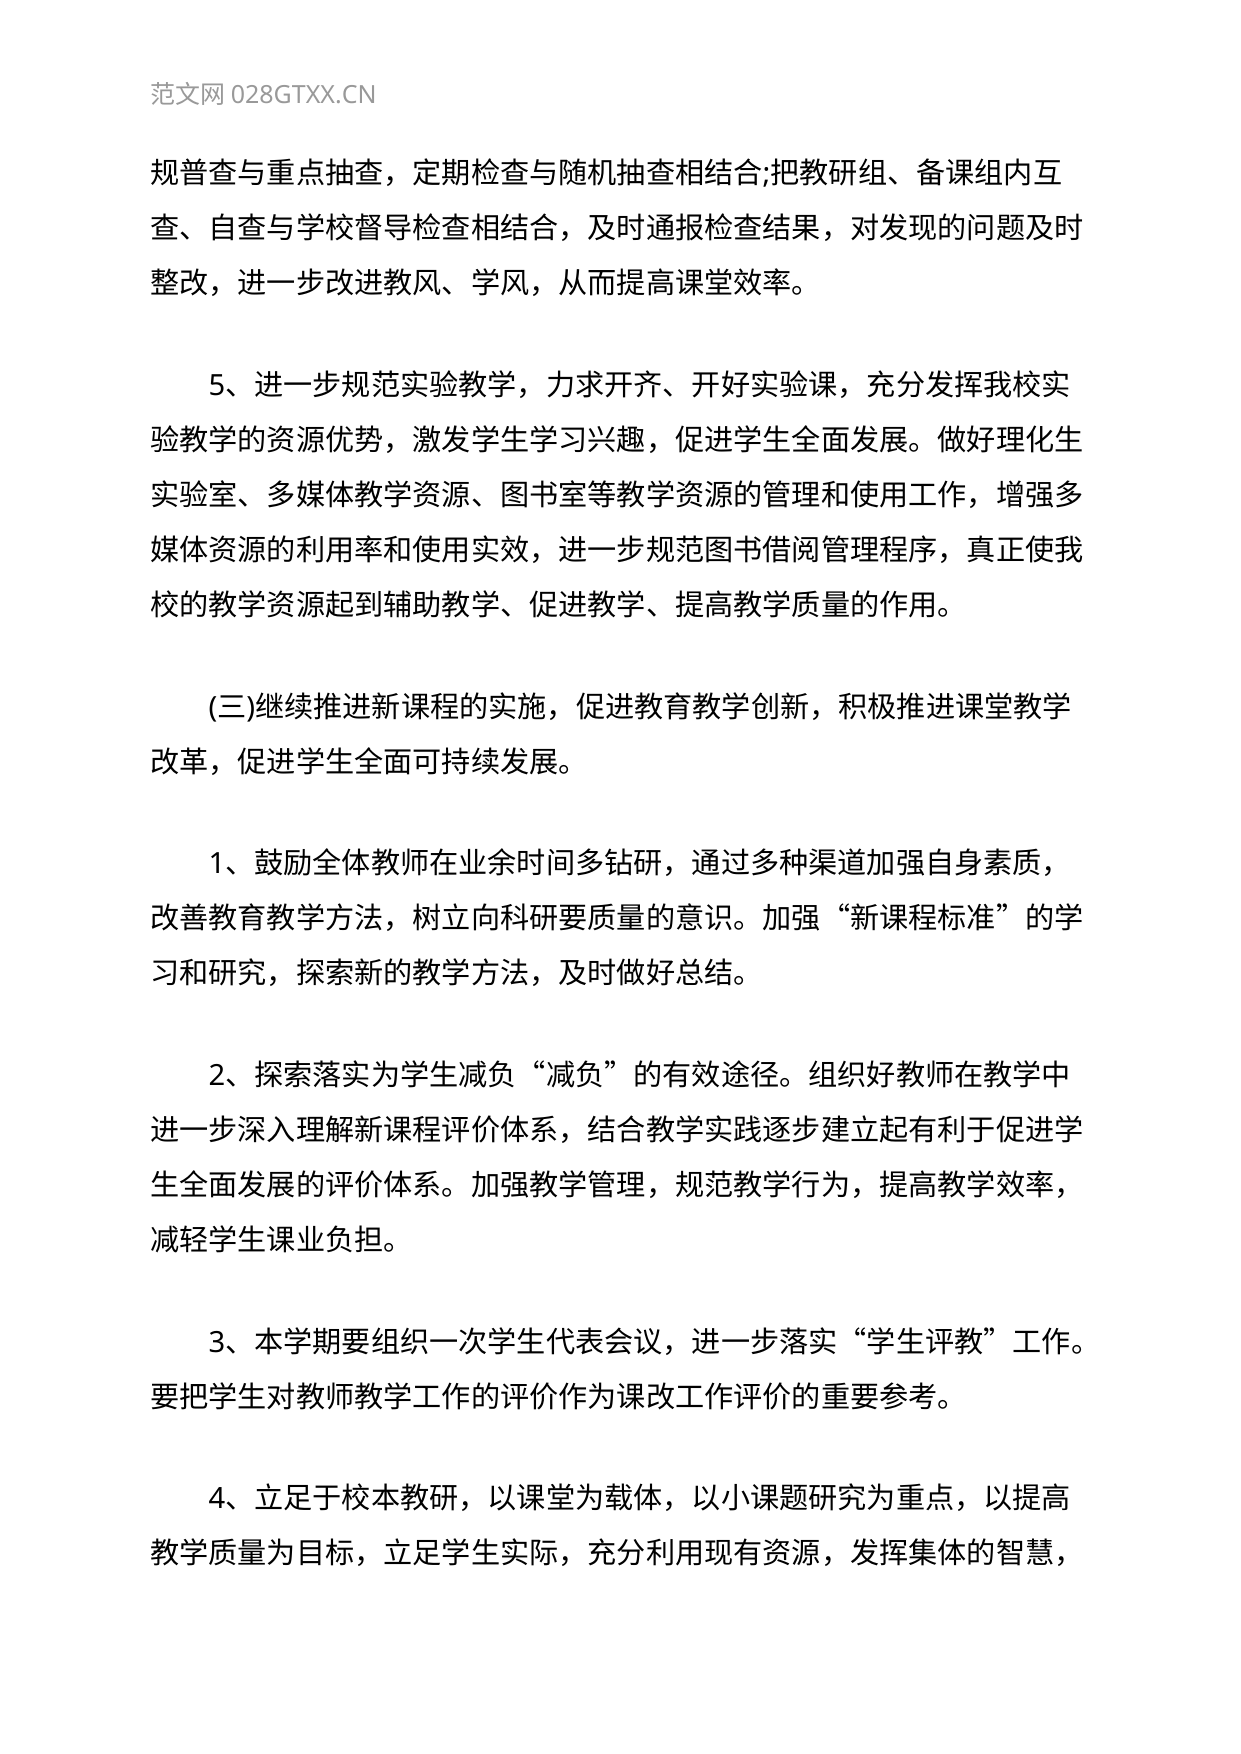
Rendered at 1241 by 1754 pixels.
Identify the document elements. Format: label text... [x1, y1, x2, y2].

text (三)继续推进新课程的实施，促进教育教学创新，积极推进课堂教学改革，促进学生全面可持续发展。 [150, 683, 1090, 780]
text 3、本学期要组织一次学生代表会议，进一步落实“学生评教”工作。要把学生对教师教学工作的评价作为课改工作评价的重要参考。 [150, 1318, 1090, 1415]
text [150, 1475, 1090, 1572]
text 2、探索落实为学生减负“减负”的有效途径。组织好教师在教学中进一步深入理解新课程评价体系，结合教学实践逐步建立起有利于促进学生全面发展的评价体系。加强教学管理，规范教学行为，提高教学效率，减轻学生课业负担。 [150, 1052, 1090, 1259]
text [150, 150, 1090, 302]
text 1、鼓励全体教师在业余时间多钻研，通过多种渠道加强自身素质，改善教育教学方法，树立向科研要质量的意识。加强“新课程标准”的学习和研究，探索新的教学方法，及时做好总结。 [150, 840, 1090, 992]
text 5、进一步规范实验教学，力求开齐、开好实验课，充分发挥我校实验教学的资源优势，激发学生学习兴趣，促进学生全面发展。做好理化生实验室、多媒体教学资源、图书室等教学资源的管理和使用工作，增强多媒体资源的利用率和使用实效，进一步规范图书借阅管理程序，真正使我校的教学资源起到辅助教学、促进教学、提高教学质量的作用。 [150, 362, 1090, 624]
